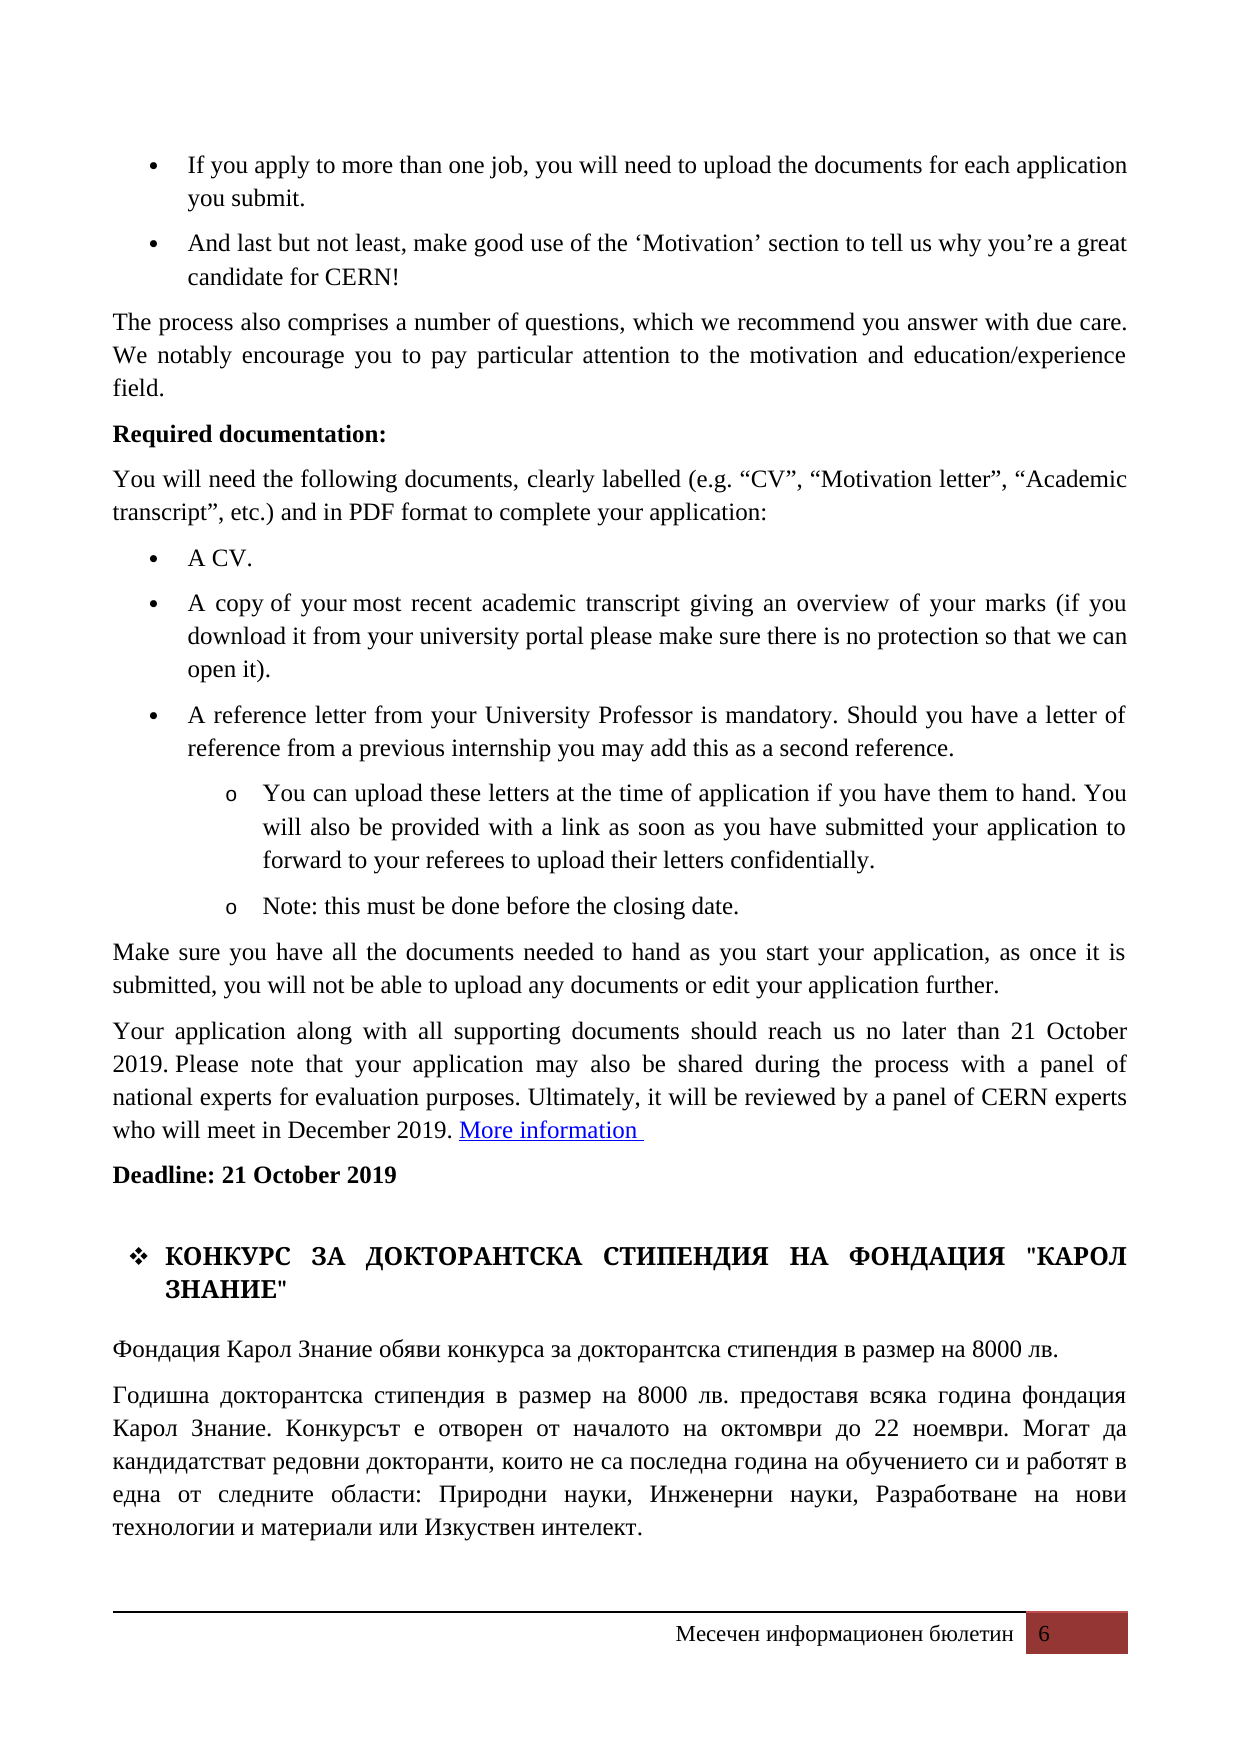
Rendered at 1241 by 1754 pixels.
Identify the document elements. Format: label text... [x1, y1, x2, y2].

text The process also comprises a number of questions, which we recommend you answer with due care. We notably encourage you to pay particular attention to the motivation and education/experience field. [112, 307, 1128, 402]
text Годишна докторантска стипендия в размер на 8000 лв. предоставя всяка година фондация Карол Знание. Конкурсът е отворен от началото на октомври до 22 ноември. Могат да кандидатстват редовни докторанти, които не са последна година на обучението си и работят в една от следните области: Природни науки, Инженерни науки, Разработване на нови технологии и материали или Изкуствен интелект. [112, 1380, 1128, 1541]
subtitle Конкурс за докторантска стипендия на Фондация "Карол Знание" [127, 1243, 1128, 1305]
text Your application along with all supporting documents should reach us no later than 21 October 2019. Please note that your application may also be shared during the process with a panel of national experts for evaluation purposes. Ultimately, it will be reviewed by a panel of CERN experts who will meet in December 2019. More information [112, 1016, 1128, 1143]
text Deadline: 21 October 2019 [112, 1160, 1128, 1189]
list A reference letter from your University Professor is mandatory. Should you have a letter of reference from a previous internship you may add this as a second reference. [150, 700, 1128, 762]
list A CV. [150, 543, 1128, 571]
list A copy of your most recent academic transcript giving an overview of your marks (if you download it from your university portal please make sure there is no protection so that we can open it). [150, 588, 1128, 683]
text Required documentation: [112, 419, 1128, 447]
list You can upload these letters at the time of application if you have them to hand. You will also be provided with a link as soon as you have submitted your application to forward to your referees to upload their letters confidentially. [225, 778, 1128, 874]
list And last but not least, make good use of the ‘Motivation’ section to tell us why you’re a great candidate for CERN! [150, 228, 1128, 290]
text Фондация Карол Знание обяви конкурса за докторантска стипендия в размер на 8000 лв. [112, 1334, 1128, 1363]
list Note: this must be done before the closing date. [225, 891, 1128, 920]
text You will need the following documents, clearly labelled (e.g. “CV”, “Motivation letter”, “Academic transcript”, etc.) and in PDF format to complete your application: [112, 464, 1128, 526]
list If you apply to more than one job, you will need to upload the documents for each application you submit. [150, 150, 1128, 212]
text Make sure you have all the documents needed to hand as you start your application, as once it is submitted, you will not be able to upload any documents or edit your application further. [112, 937, 1128, 999]
